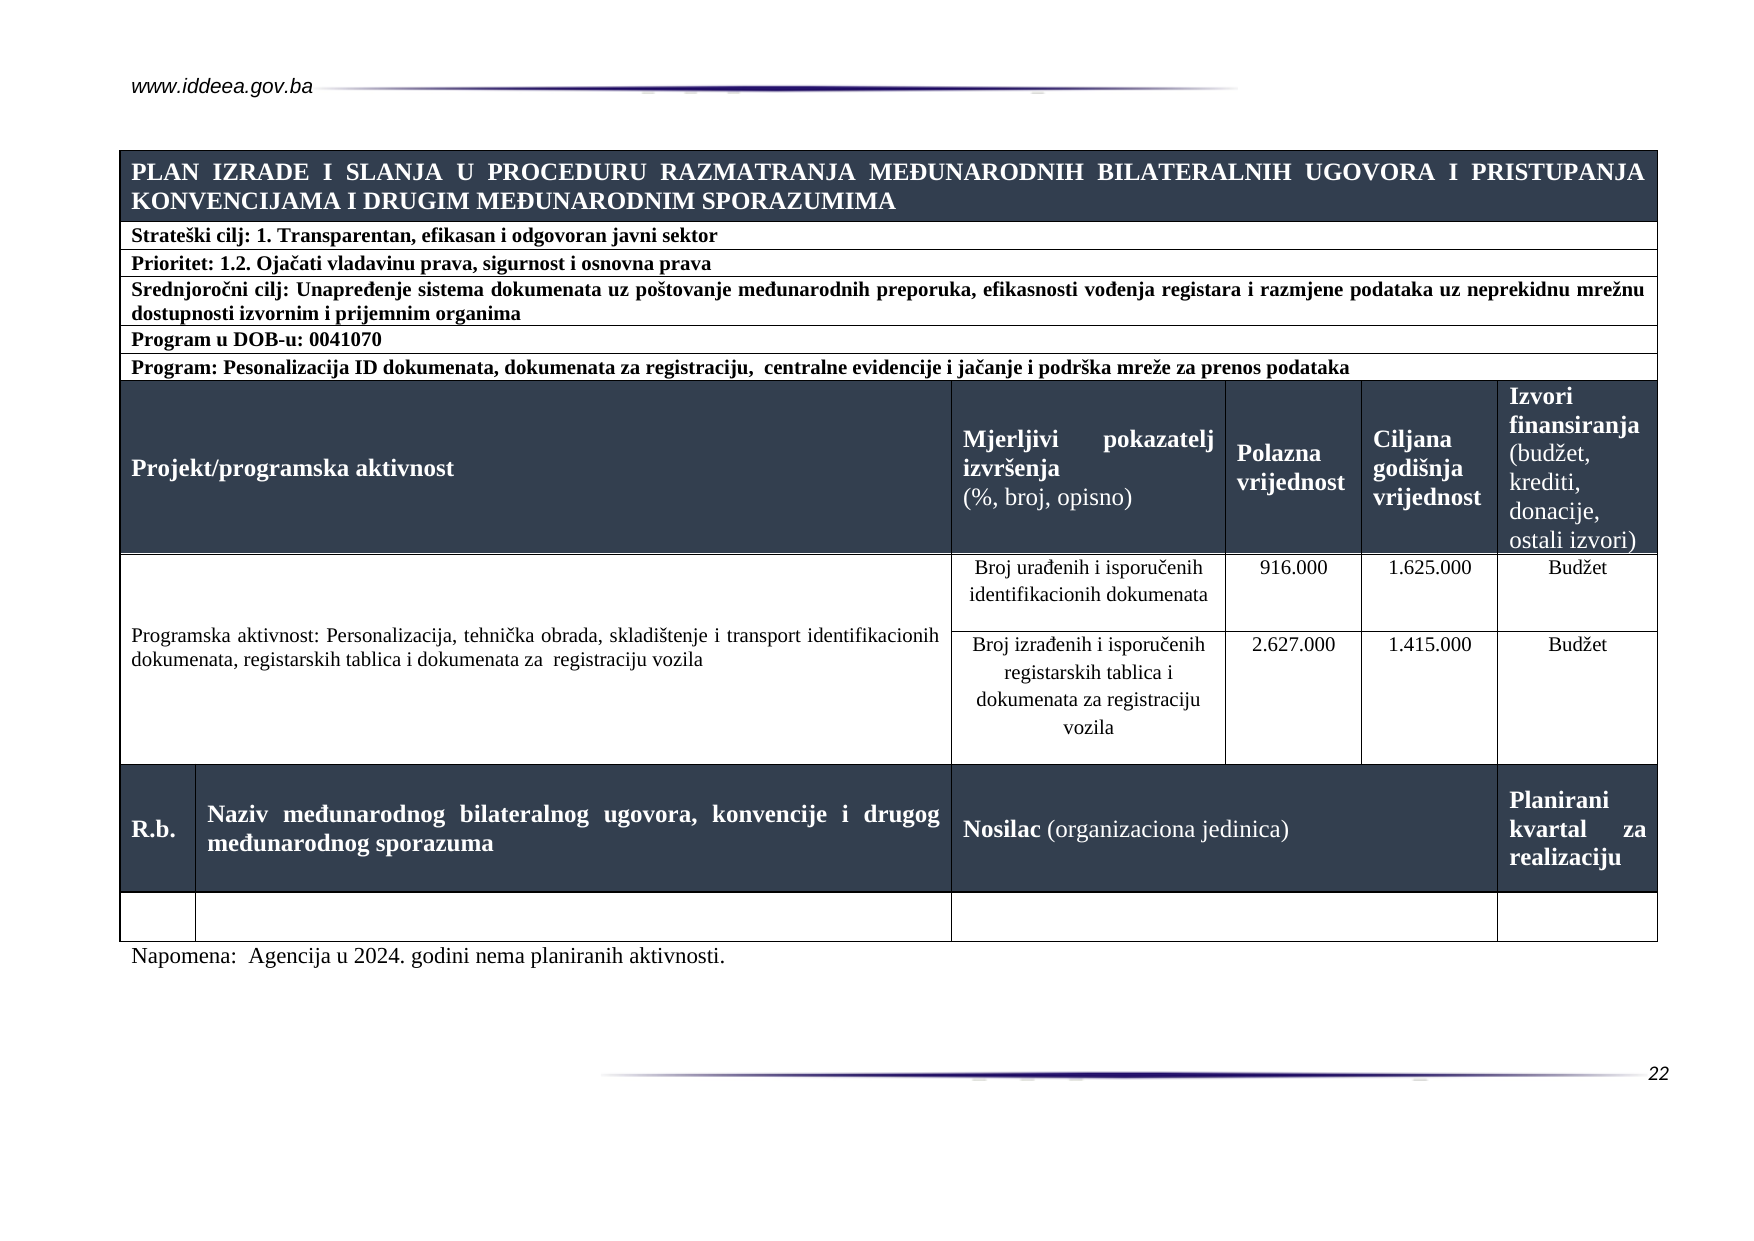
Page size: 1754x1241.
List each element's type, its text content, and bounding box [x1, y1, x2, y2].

table_cell Srednjoročni cilj: Unapređenje sistema dokumenata uz poštovanje međunarodnih preporuka, efikasnosti vođenja registara i razmjene podataka uz neprekidnu mrežnu dostupnosti izvornim i prijemnim organima [121, 277, 1657, 325]
table_cell 1.625.000 [1362, 555, 1497, 631]
table_cell Planirani kvartal za realizaciju [1498, 765, 1657, 891]
table_cell Prioritet: 1.2. Ojačati vladavinu prava, sigurnost i osnovna prava [121, 250, 1657, 276]
table_cell Programska aktivnost: Personalizacija, tehnička obrada, skladištenje i transport identifikacionih dokumenata, registarskih tablica i dokumenata za registraciju vozila [121, 555, 951, 763]
table_cell 2.627.000 [1226, 632, 1361, 763]
table_cell Izvori finansiranja (budžet, krediti, donacije, ostali izvori) [1498, 381, 1657, 553]
picture [600, 1066, 1648, 1081]
table_cell Mjerljivi pokazatelj izvršenja (%, broj, opisno) [952, 381, 1225, 553]
table_cell Budžet [1498, 632, 1657, 763]
table_cell Polazna vrijednost [1226, 381, 1361, 553]
table_cell [196, 893, 951, 941]
table_cell Ciljana godišnja vrijednost [1362, 381, 1497, 553]
table_cell Program u DOB-u: 0041070 [121, 326, 1657, 353]
table_header PLAN IZRADE I SLANJA U PROCEDURU RAZMATRANJA MEĐUNARODNIH BILATERALNIH UGOVORA I PRISTUPANJA KONVENCIJAMA I DRUGIM MEĐUNARODNIM SPORAZUMIMA [121, 151, 1657, 221]
table_cell [1498, 893, 1657, 941]
table_cell Nosilac (organizaciona jedinica) [952, 765, 1497, 891]
table_cell Budžet [1498, 555, 1657, 631]
table_cell Broj izrađenih i isporučenih registarskih tablica i dokumenata za registraciju vozila [952, 632, 1225, 763]
picture [313, 80, 1238, 94]
table_cell Broj urađenih i isporučenih identifikacionih dokumenata [952, 555, 1225, 631]
table_cell [952, 893, 1497, 941]
table_cell Strateški cilj: 1. Transparentan, efikasan i odgovoran javni sektor [121, 222, 1657, 249]
table_cell 1.415.000 [1362, 632, 1497, 763]
table_cell 916.000 [1226, 555, 1361, 631]
table_cell Program: Pesonalizacija ID dokumenata, dokumenata za registraciju, centralne evidencije i jačanje i podrška mreže za prenos podataka [121, 354, 1657, 380]
table_cell Projekt/programska aktivnost [121, 381, 951, 553]
table_cell [121, 893, 195, 941]
text Napomena: Agencija u 2024. godini nema planiranih aktivnosti. [131, 942, 1669, 968]
table_cell R.b. [121, 765, 195, 891]
table_cell Naziv međunarodnog bilateralnog ugovora, konvencije i drugog međunarodnog sporazuma [196, 765, 951, 891]
